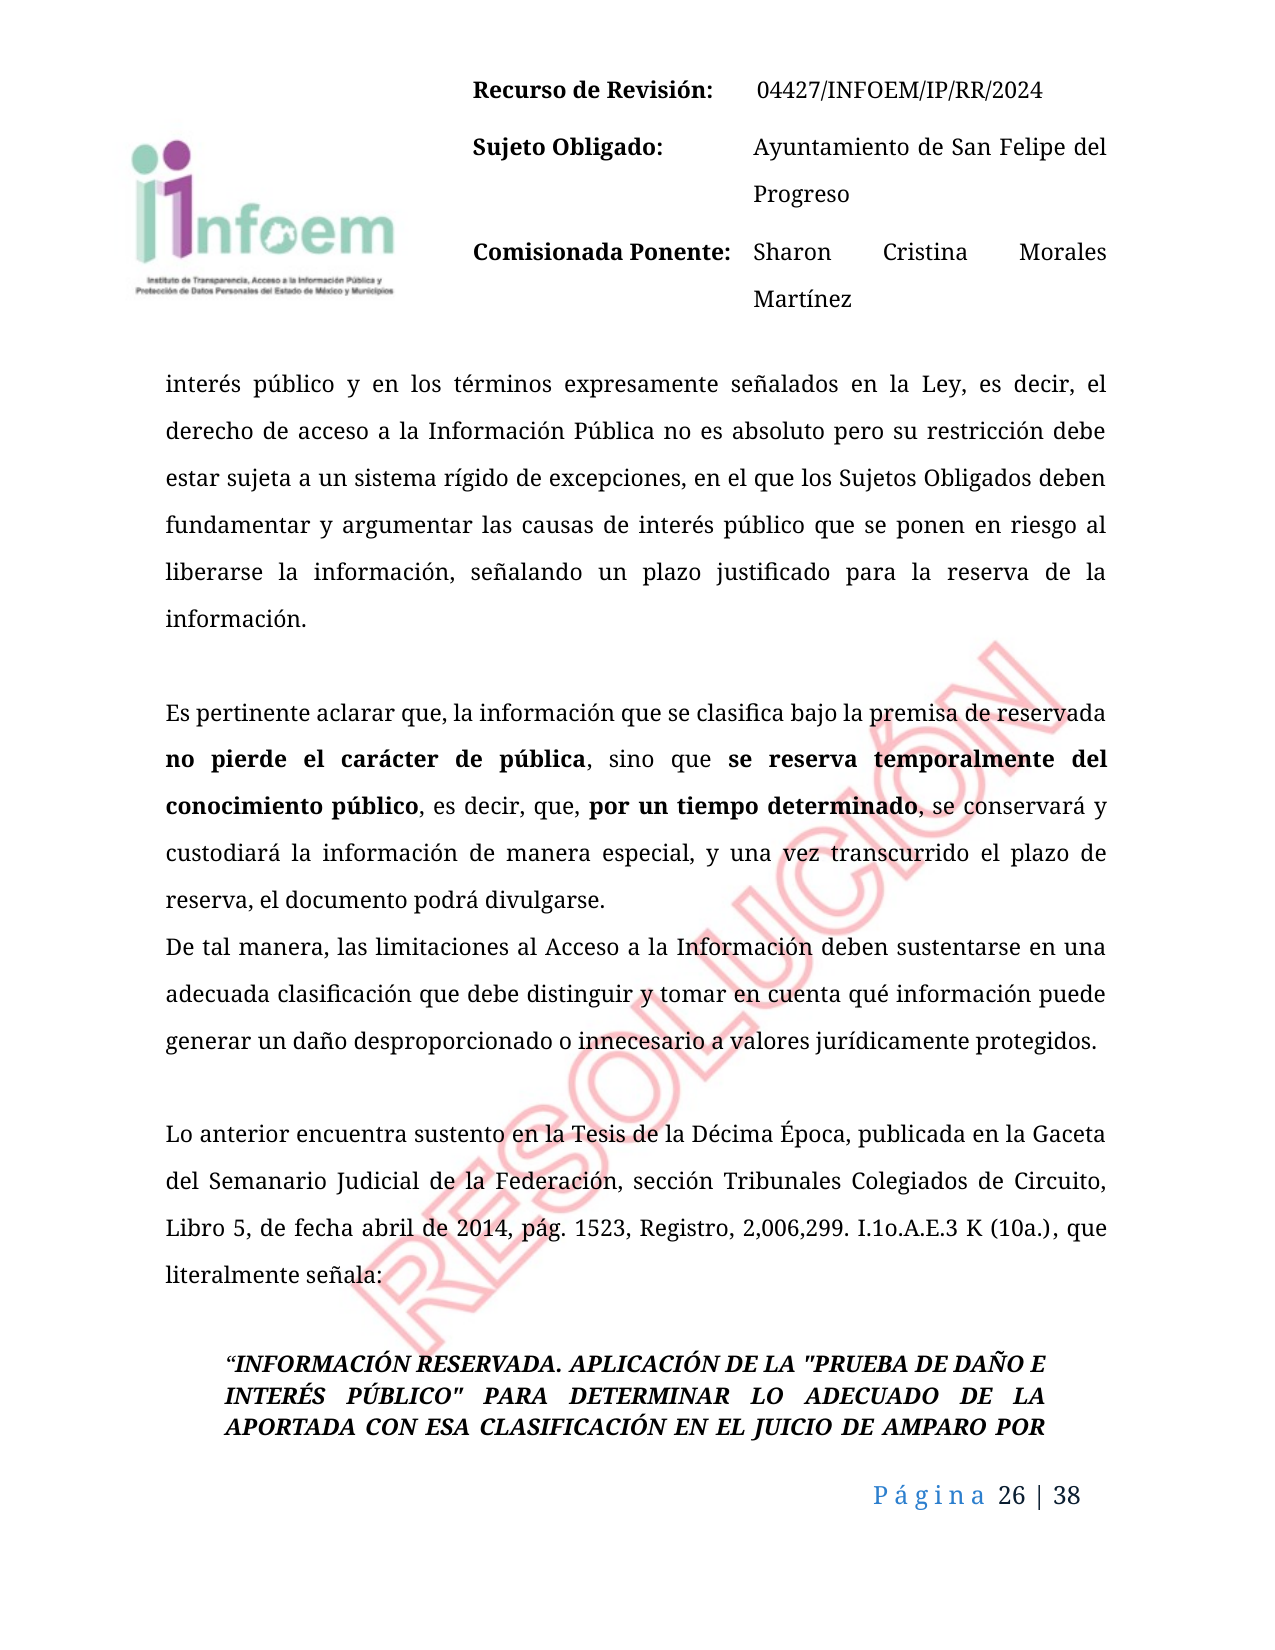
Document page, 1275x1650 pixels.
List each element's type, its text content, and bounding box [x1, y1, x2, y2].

text Es pertinente aclarar que, la información que se clasifica bajo la premisa de reservada no pierde el carácter de pública, sino que se reserva temporalmente del conocimiento público, es decir, que, por un tiempo determinado, se conservará y custodiará la información de manera especial, y una vez transcurrido el plazo de reserva, el documento podrá divulgarse. [165, 696, 1107, 915]
text Lo anterior encuentra sustento en la Tesis de la Décima Época, publicada en la Gaceta del Semanario Judicial de la Federación, sección Tribunales Colegiados de Circuito, Libro 5, de fecha abril de 2014, pág. 1523, Registro, 2,006,299. I.1o.A.E.3 K (10a.), que literalmente señala: [165, 1118, 1107, 1290]
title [224, 1348, 1048, 1442]
picture [2, 76, 1275, 1650]
text De tal manera, las limitaciones al Acceso a la Información deben sustentarse en una adecuada clasificación que debe distinguir y tomar en cuenta qué información puede generar un daño desproporcionado o innecesario a valores jurídicamente protegidos. [165, 931, 1107, 1056]
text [165, 368, 1107, 634]
